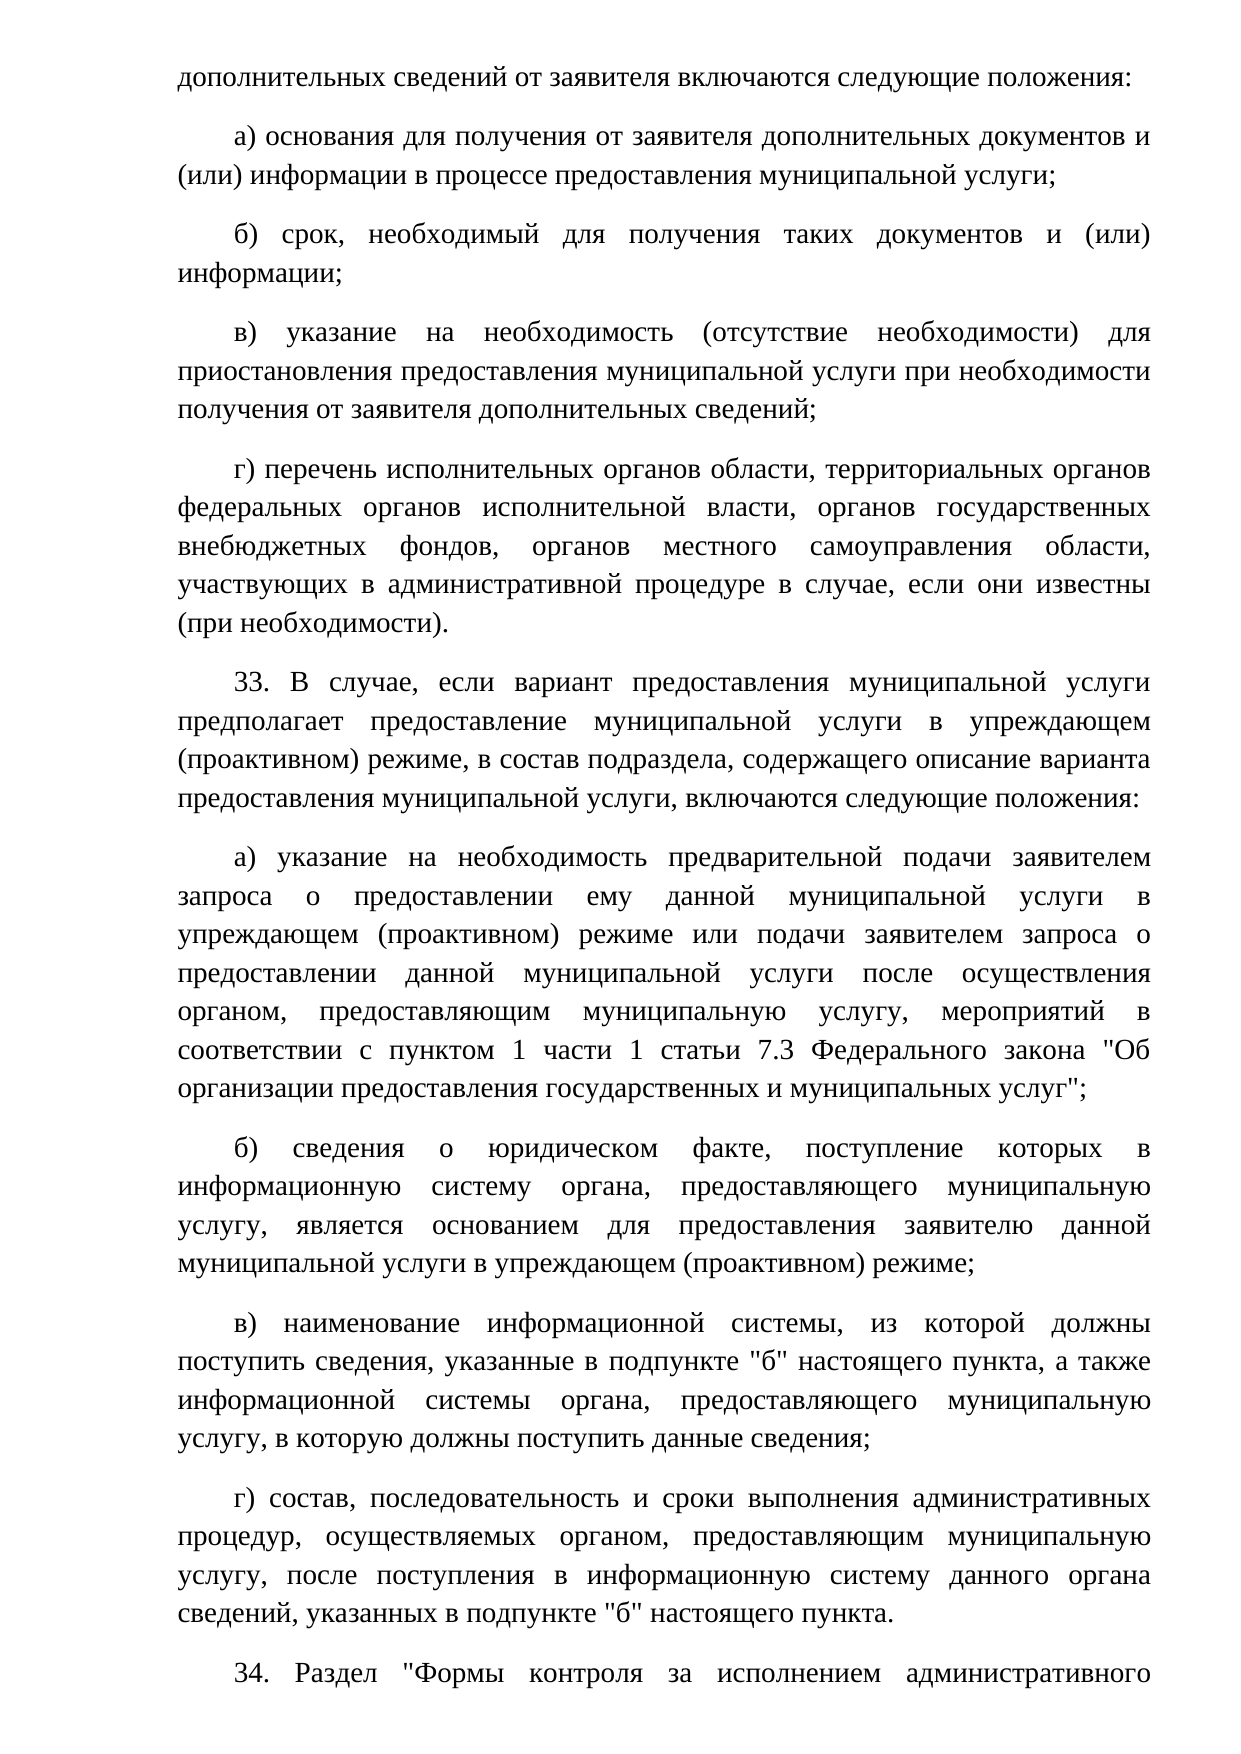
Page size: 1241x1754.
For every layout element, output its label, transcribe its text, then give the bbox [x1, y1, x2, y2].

text г) перечень исполнительных органов области, территориальных органов федеральных органов исполнительной власти, органов государственных внебюджетных фондов, органов местного самоуправления области, участвующих в административной процедуре в случае, если они известны (при необходимости). [177, 451, 1152, 638]
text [177, 59, 1152, 93]
text а) указание на необходимость предварительной подачи заявителем запроса о предоставлении ему данной муниципальной услуги в упреждающем (проактивном) режиме или подачи заявителем запроса о предоставлении данной муниципальной услуги после осуществления органом, предоставляющим муниципальную услугу, мероприятий в соответствии с пунктом 1 части 1 статьи 7.3 Федерального закона "Об организации предоставления государственных и муниципальных услуг"; [177, 839, 1152, 1104]
text в) указание на необходимость (отсутствие необходимости) для приостановления предоставления муниципальной услуги при необходимости получения от заявителя дополнительных сведений; [177, 314, 1152, 425]
text а) основания для получения от заявителя дополнительных документов и (или) информации в процессе предоставления муниципальной услуги; [177, 118, 1152, 191]
text б) срок, необходимый для получения таких документов и (или) информации; [177, 216, 1152, 288]
text б) сведения о юридическом факте, поступление которых в информационную систему органа, предоставляющего муниципальную услугу, является основанием для предоставления заявителю данной муниципальной услуги в упреждающем (проактивном) режиме; [177, 1130, 1152, 1279]
text 33. В случае, если вариант предоставления муниципальной услуги предполагает предоставление муниципальной услуги в упреждающем (проактивном) режиме, в состав подраздела, содержащего описание варианта предоставления муниципальной услуги, включаются следующие положения: [177, 664, 1152, 813]
text в) наименование информационной системы, из которой должны поступить сведения, указанные в подпункте "б" настоящего пункта, а также информационной системы органа, предоставляющего муниципальную услугу, в которую должны поступить данные сведения; [177, 1305, 1152, 1454]
text г) состав, последовательность и сроки выполнения административных процедур, осуществляемых органом, предоставляющим муниципальную услугу, после поступления в информационную систему данного органа сведений, указанных в подпункте "б" настоящего пункта. [177, 1480, 1152, 1629]
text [177, 1655, 1152, 1688]
